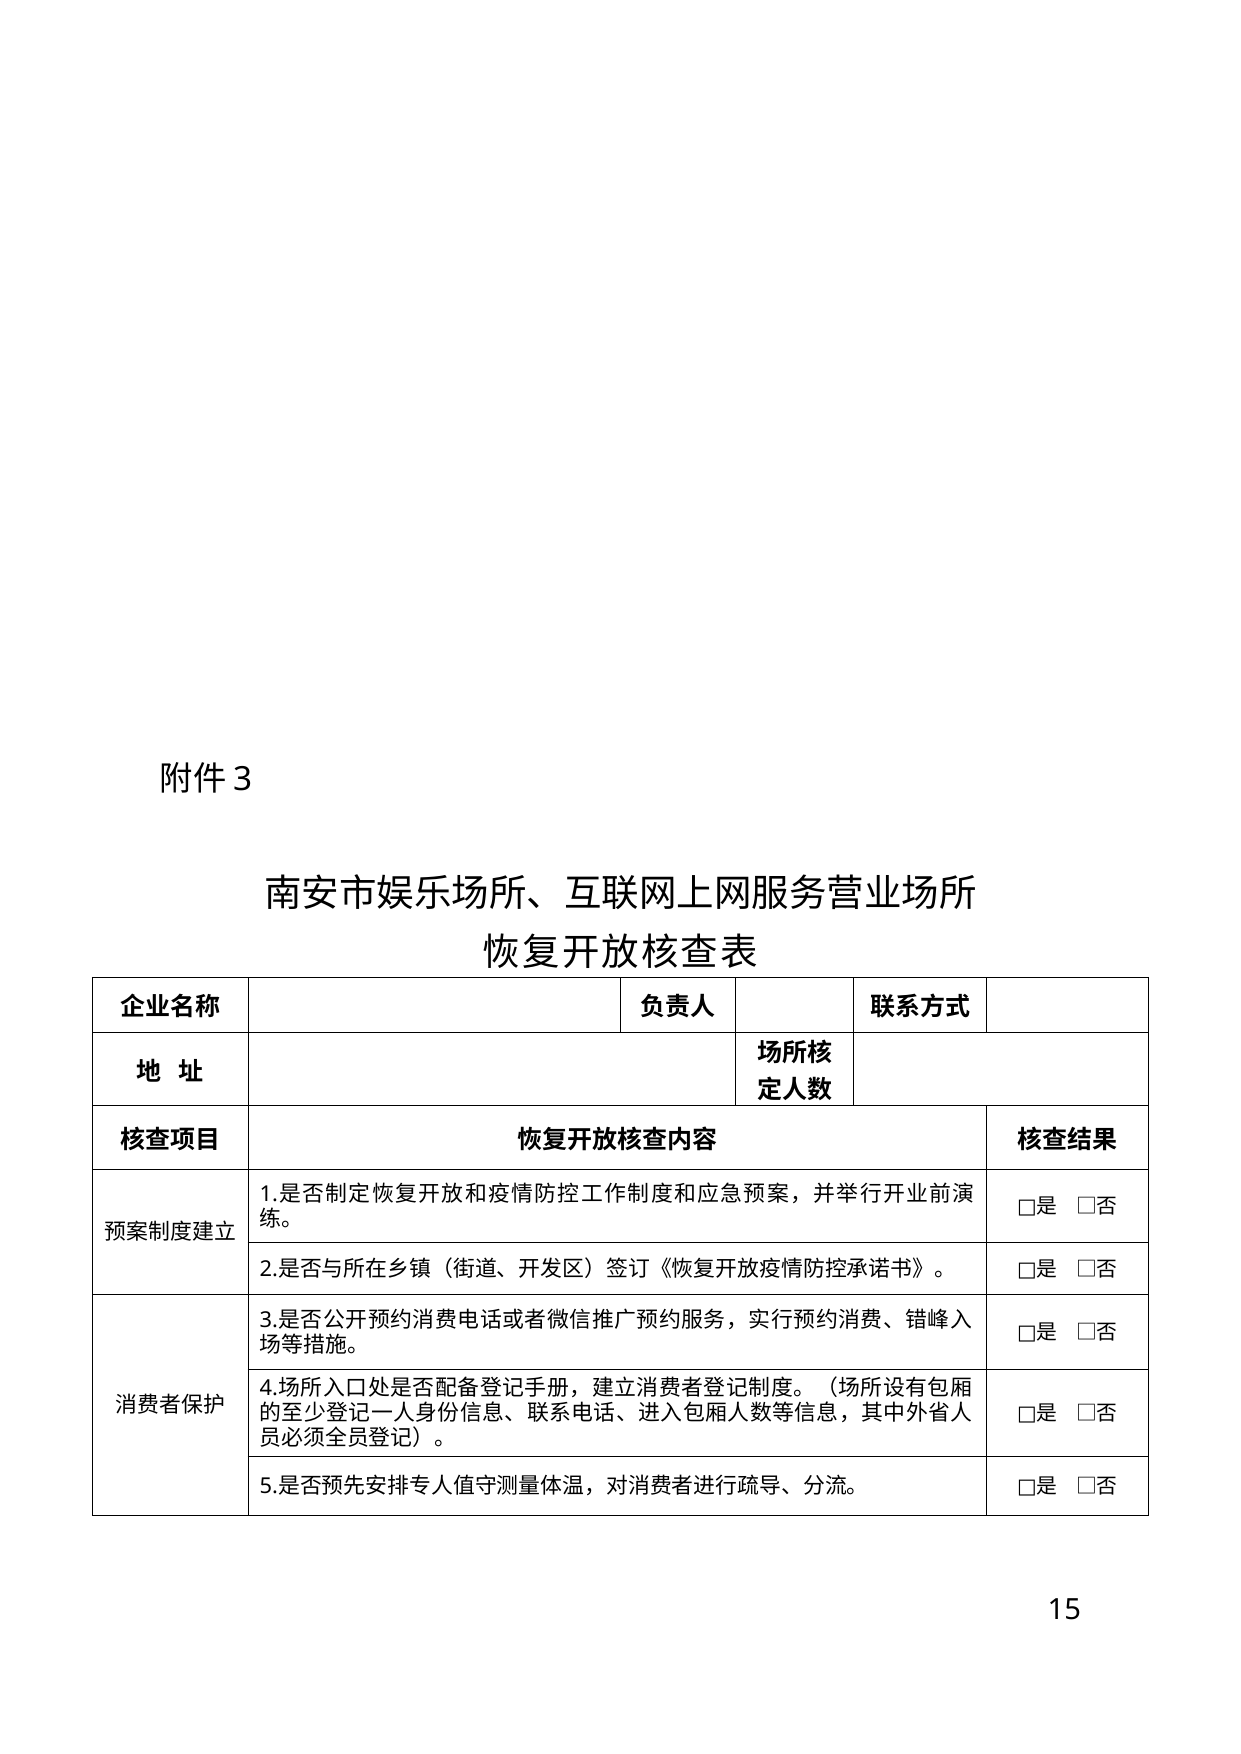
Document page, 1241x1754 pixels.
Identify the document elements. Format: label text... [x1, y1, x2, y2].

table_cell 3.是否公开预约消费电话或者微信推广预约服务，实行预约消费、错峰入场等措施。 [249, 1295, 986, 1369]
table_header [736, 978, 853, 1032]
table_cell 恢复开放核查内容 [249, 1106, 986, 1169]
table_cell 核查结果 [987, 1106, 1148, 1169]
table_cell 预案制度建立 [93, 1170, 248, 1294]
text 恢复开放核查表 [159, 918, 1081, 977]
table_cell 核查项目 [93, 1106, 248, 1169]
table_cell 地 址 [93, 1033, 248, 1105]
table_cell 1.是否制定恢复开放和疫情防控工作制度和应急预案，并举行开业前演练。 [249, 1170, 986, 1242]
table_header [249, 978, 620, 1032]
table_cell 场所核定人数 [736, 1033, 853, 1105]
table_cell [854, 1033, 1148, 1105]
table_cell 2.是否与所在乡镇（街道、开发区）签订《恢复开放疫情防控承诺书》。 [249, 1243, 986, 1294]
table_cell □是 □否 [987, 1295, 1148, 1369]
table_header 联系方式 [854, 978, 986, 1032]
table_cell □是 □否 [987, 1457, 1148, 1515]
table_cell □是 □否 [987, 1370, 1148, 1456]
table_header 企业名称 [93, 978, 248, 1032]
table_header [987, 978, 1148, 1032]
table_cell □是 □否 [987, 1170, 1148, 1242]
table_cell □是 □否 [987, 1243, 1148, 1294]
text 南安市娱乐场所、互联网上网服务营业场所 [159, 860, 1081, 918]
table_cell 消费者保护 [93, 1295, 248, 1515]
text 附件3 [159, 743, 1081, 802]
table_cell [249, 1033, 735, 1105]
table_cell 4.场所入口处是否配备登记手册，建立消费者登记制度。（场所设有包厢的至少登记一人身份信息、联系电话、进入包厢人数等信息，其中外省人员必须全员登记）。 [249, 1370, 986, 1456]
table_header 负责人 [621, 978, 735, 1032]
table_cell 5.是否预先安排专人值守测量体温，对消费者进行疏导、分流。 [249, 1457, 986, 1515]
